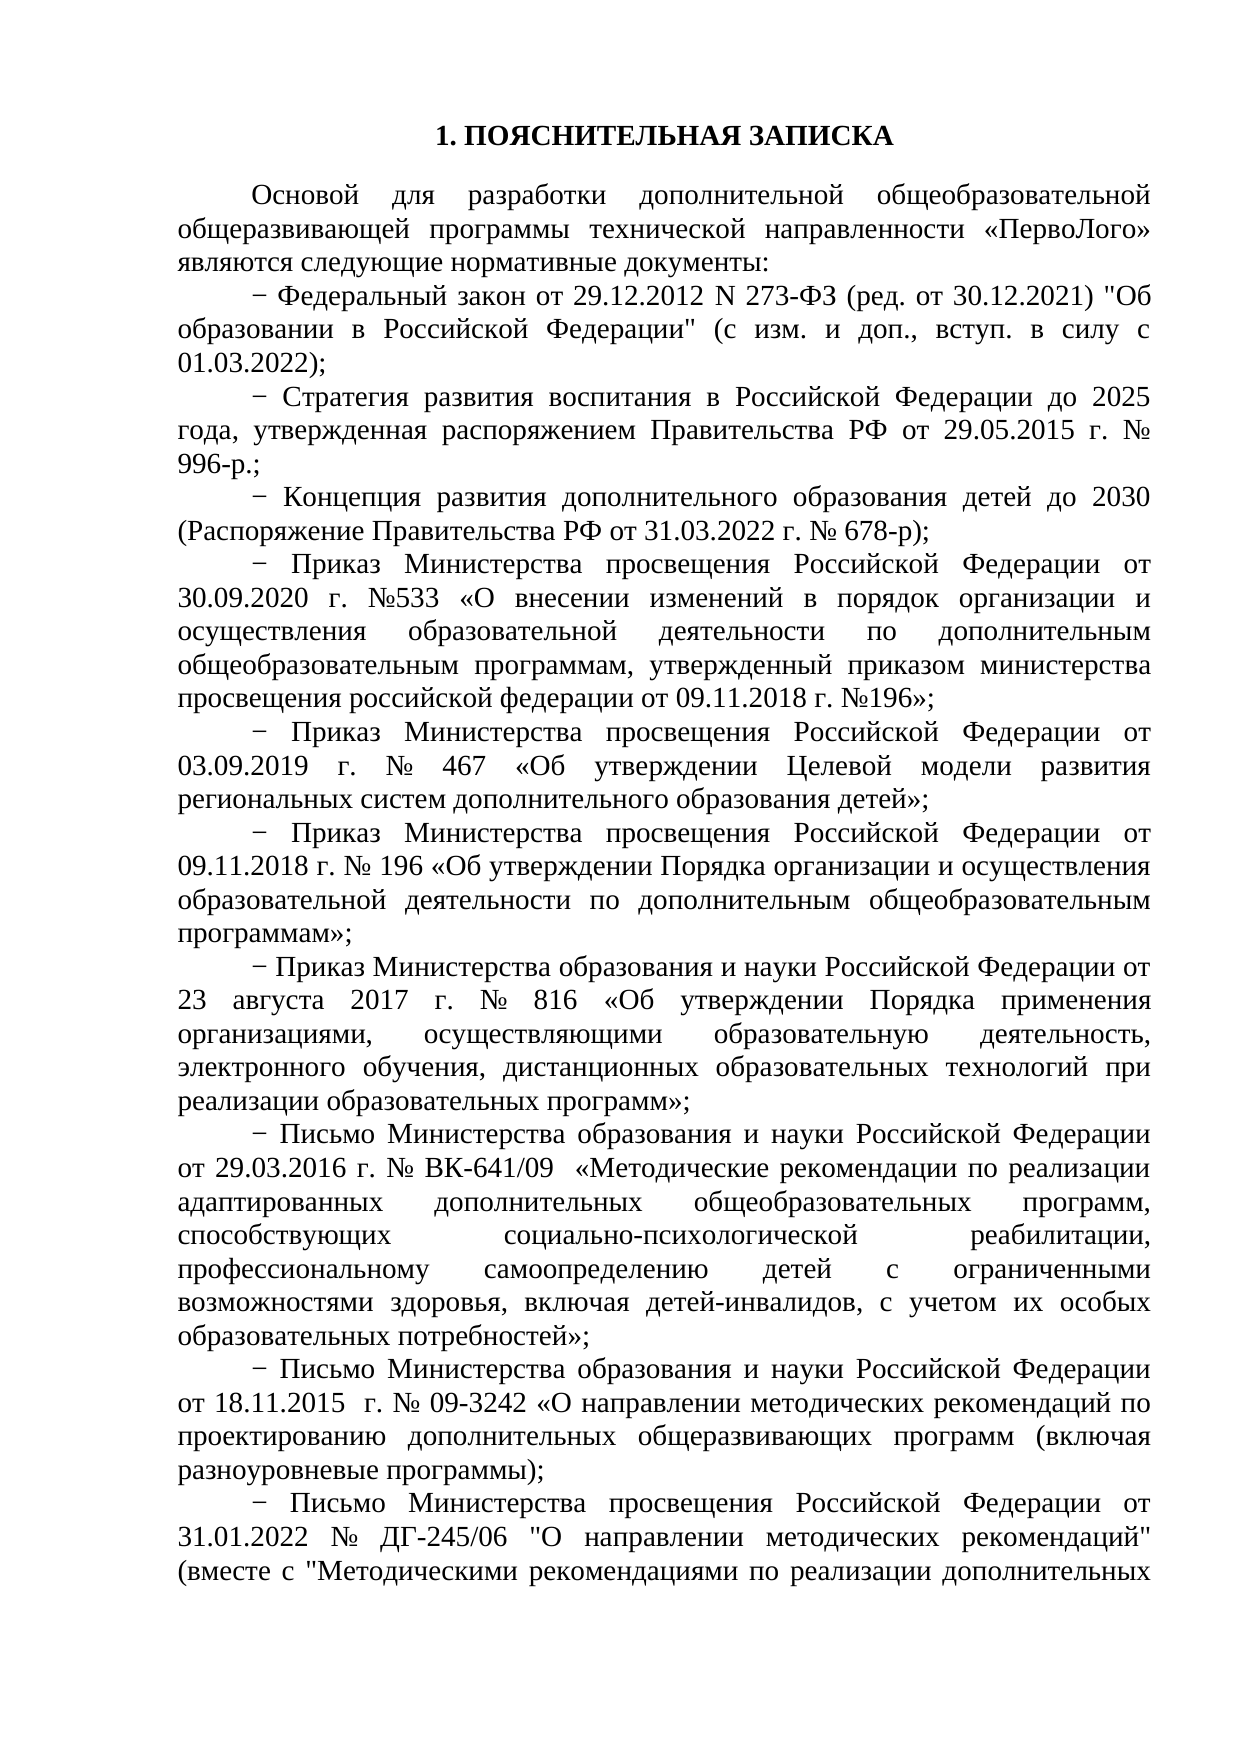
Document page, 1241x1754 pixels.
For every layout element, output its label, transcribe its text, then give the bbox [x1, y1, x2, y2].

text − Концепция развития дополнительного образования детей до 2030 (Распоряжение Правительства РФ от 31.03.2022 г. № 678-р); [177, 479, 1152, 546]
text Основой для разработки дополнительной общеобразовательной общеразвивающей программы технической направленности «ПервоЛого» являются следующие нормативные документы: [177, 177, 1152, 278]
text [177, 1486, 1152, 1586]
text − Приказ Министерства просвещения Российской Федерации от 09.11.2018 г. № 196 «Об утверждении Порядка организации и осуществления образовательной деятельности по дополнительным общеобразовательным программам»; [177, 815, 1152, 949]
text − Федеральный закон от 29.12.2012 N 273-ФЗ (ред. от 30.12.2021) "Об образовании в Российской Федерации" (с изм. и доп., вступ. в силу с 01.03.2022); [177, 278, 1152, 379]
text 1. ПОЯСНИТЕЛЬНАЯ ЗАПИСКА [177, 118, 1152, 152]
text − Приказ Министерства образования и науки Российской Федерации от 23 августа 2017 г. № 816 «Об утверждении Порядка применения организациями, осуществляющими образовательную деятельность, электронного обучения, дистанционных образовательных технологий при реализации образовательных программ»; [177, 949, 1152, 1117]
text − Стратегия развития воспитания в Российской Федерации до 2025 года, утвержденная распоряжением Правительства РФ от 29.05.2015 г. № 996-р.; [177, 379, 1152, 479]
text − Письмо Министерства образования и науки Российской Федерации от 18.11.2015 г. № 09-3242 «О направлении методических рекомендаций по проектированию дополнительных общеразвивающих программ (включая разноуровневые программы); [177, 1351, 1152, 1486]
text − Приказ Министерства просвещения Российской Федерации от 30.09.2020 г. №533 «О внесении изменений в порядок организации и осуществления образовательной деятельности по дополнительным общеобразовательным программам, утвержденный приказом министерства просвещения российской федерации от 09.11.2018 г. №196»; [177, 546, 1152, 714]
text − Письмо Министерства образования и науки Российской Федерации от 29.03.2016 г. № ВК-641/09 «Методические рекомендации по реализации адаптированных дополнительных общеобразовательных программ, способствующих социально-психологической реабилитации, профессиональному самоопределению детей с ограниченными возможностями здоровья, включая детей-инвалидов, с учетом их особых образовательных потребностей»; [177, 1117, 1152, 1351]
text − Приказ Министерства просвещения Российской Федерации от 03.09.2019 г. № 467 «Об утверждении Целевой модели развития региональных систем дополнительного образования детей»; [177, 714, 1152, 815]
